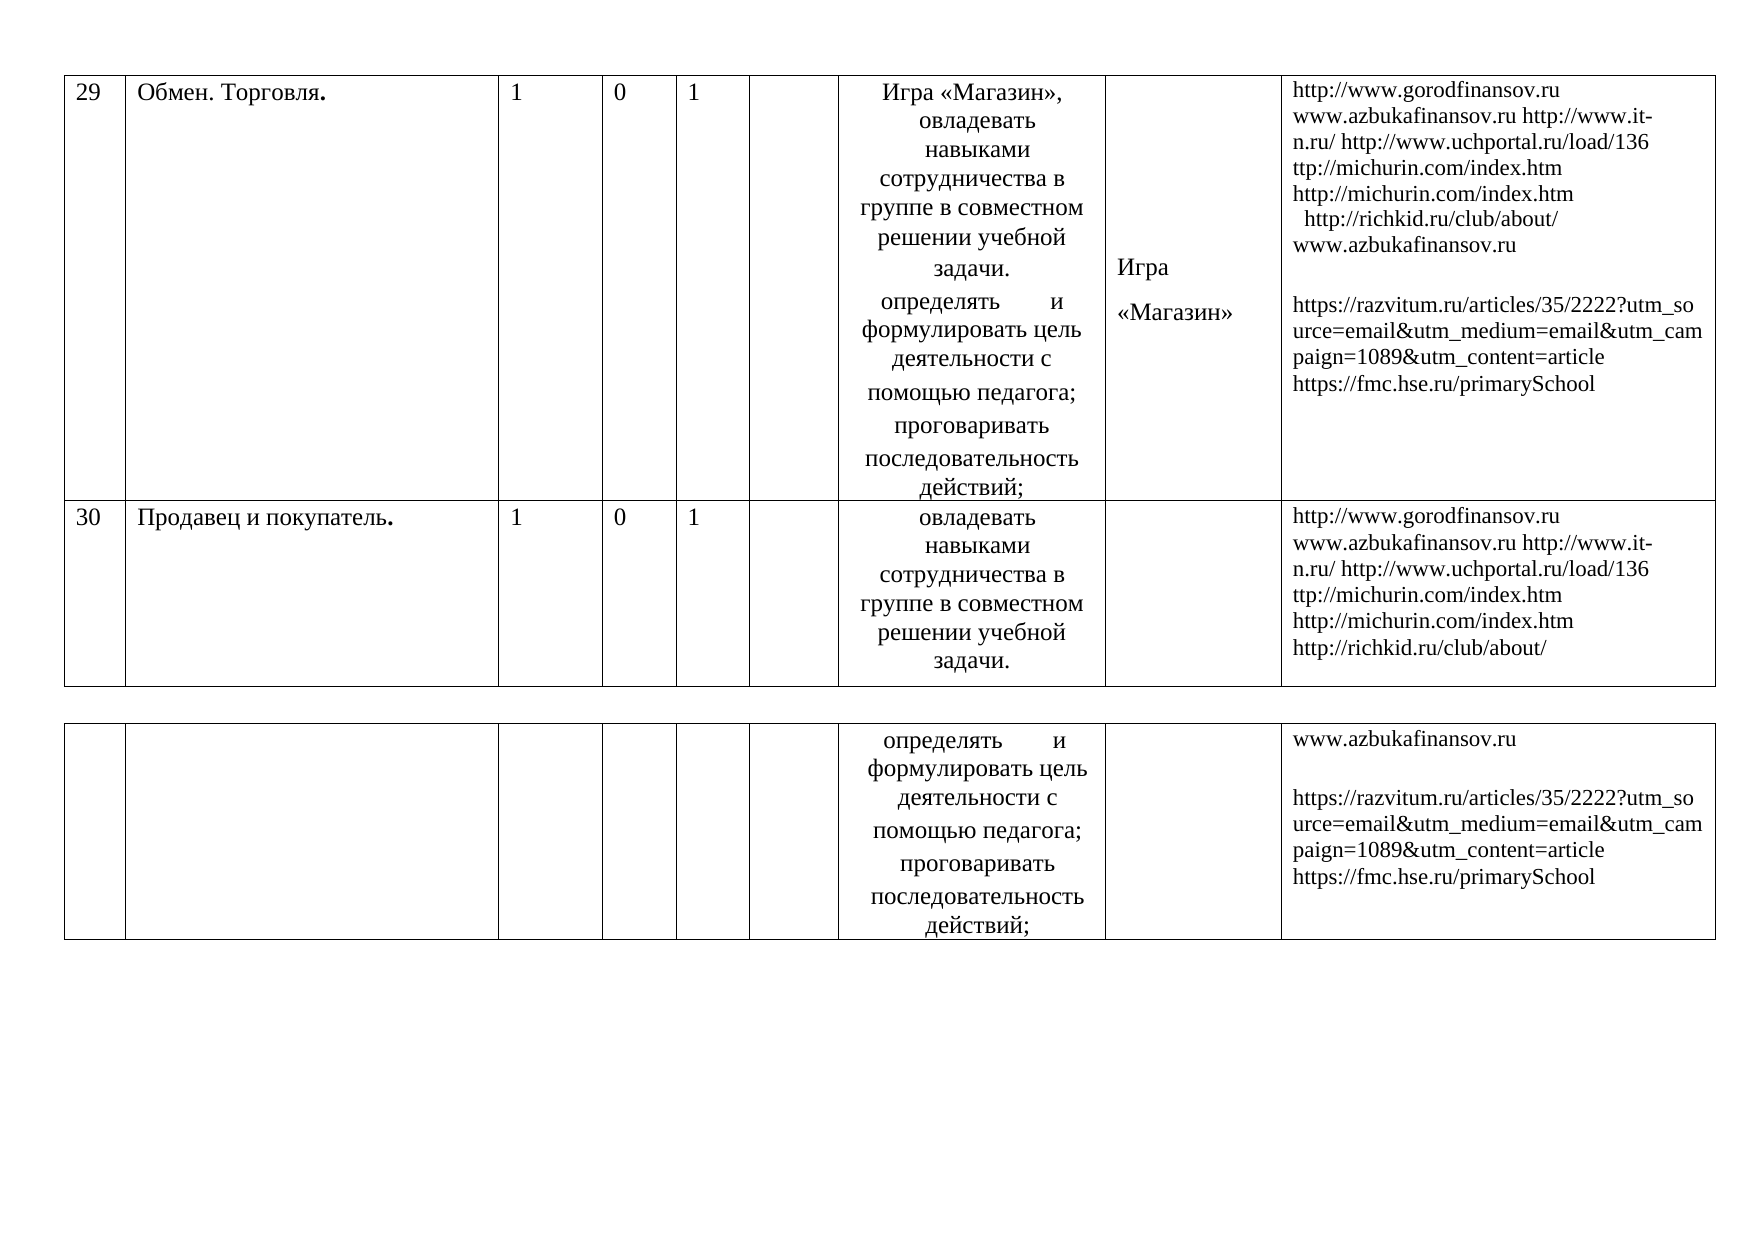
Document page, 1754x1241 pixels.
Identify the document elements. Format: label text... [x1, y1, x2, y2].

table_header [603, 724, 676, 939]
table_cell 30 [65, 501, 125, 686]
table_header www.azbukafinansov.ru https://razvitum.ru/articles/35/2222?utm_so urce=email&utm_medium=email&utm_cam paign=1089&utm_content=article https://fmc.hse.ru/primarySchool [1282, 724, 1715, 939]
table_cell Игра «Магазин» [1106, 76, 1281, 500]
table_cell 0 [603, 76, 676, 500]
table_cell [750, 501, 838, 686]
table_cell 1 [499, 501, 602, 686]
table_cell 0 [603, 501, 676, 686]
table_header [499, 724, 602, 939]
table_cell Обмен. Торговля. [126, 76, 498, 500]
table_header [677, 724, 749, 939]
table_header [126, 724, 498, 939]
table_cell [750, 76, 838, 500]
table_header [65, 724, 125, 939]
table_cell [1282, 76, 1715, 500]
table_cell 1 [499, 76, 602, 500]
table_header [750, 724, 838, 939]
table_cell Продавец и покупатель. [126, 501, 498, 686]
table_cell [839, 76, 1105, 500]
table_cell овладевать навыками сотрудничества в группе в совместном решении учебной задачи. [839, 501, 1105, 686]
table_header [1106, 724, 1281, 939]
table_cell 1 [677, 76, 749, 500]
table_cell http://www.gorodfinansov.ru www.azbukafinansov.ru http://www.it-n.ru/ http://www.uchportal.ru/load/136 ttp://michurin.com/index.htm http://michurin.com/index.htm http://richkid.ru/club/about/ [1282, 501, 1715, 686]
table_cell 1 [677, 501, 749, 686]
table_header определять и формулировать цель деятельности с помощью педагога; проговаривать последовательность действий; [839, 724, 1105, 939]
table_cell 29 [65, 76, 125, 500]
table_cell [1106, 501, 1281, 686]
